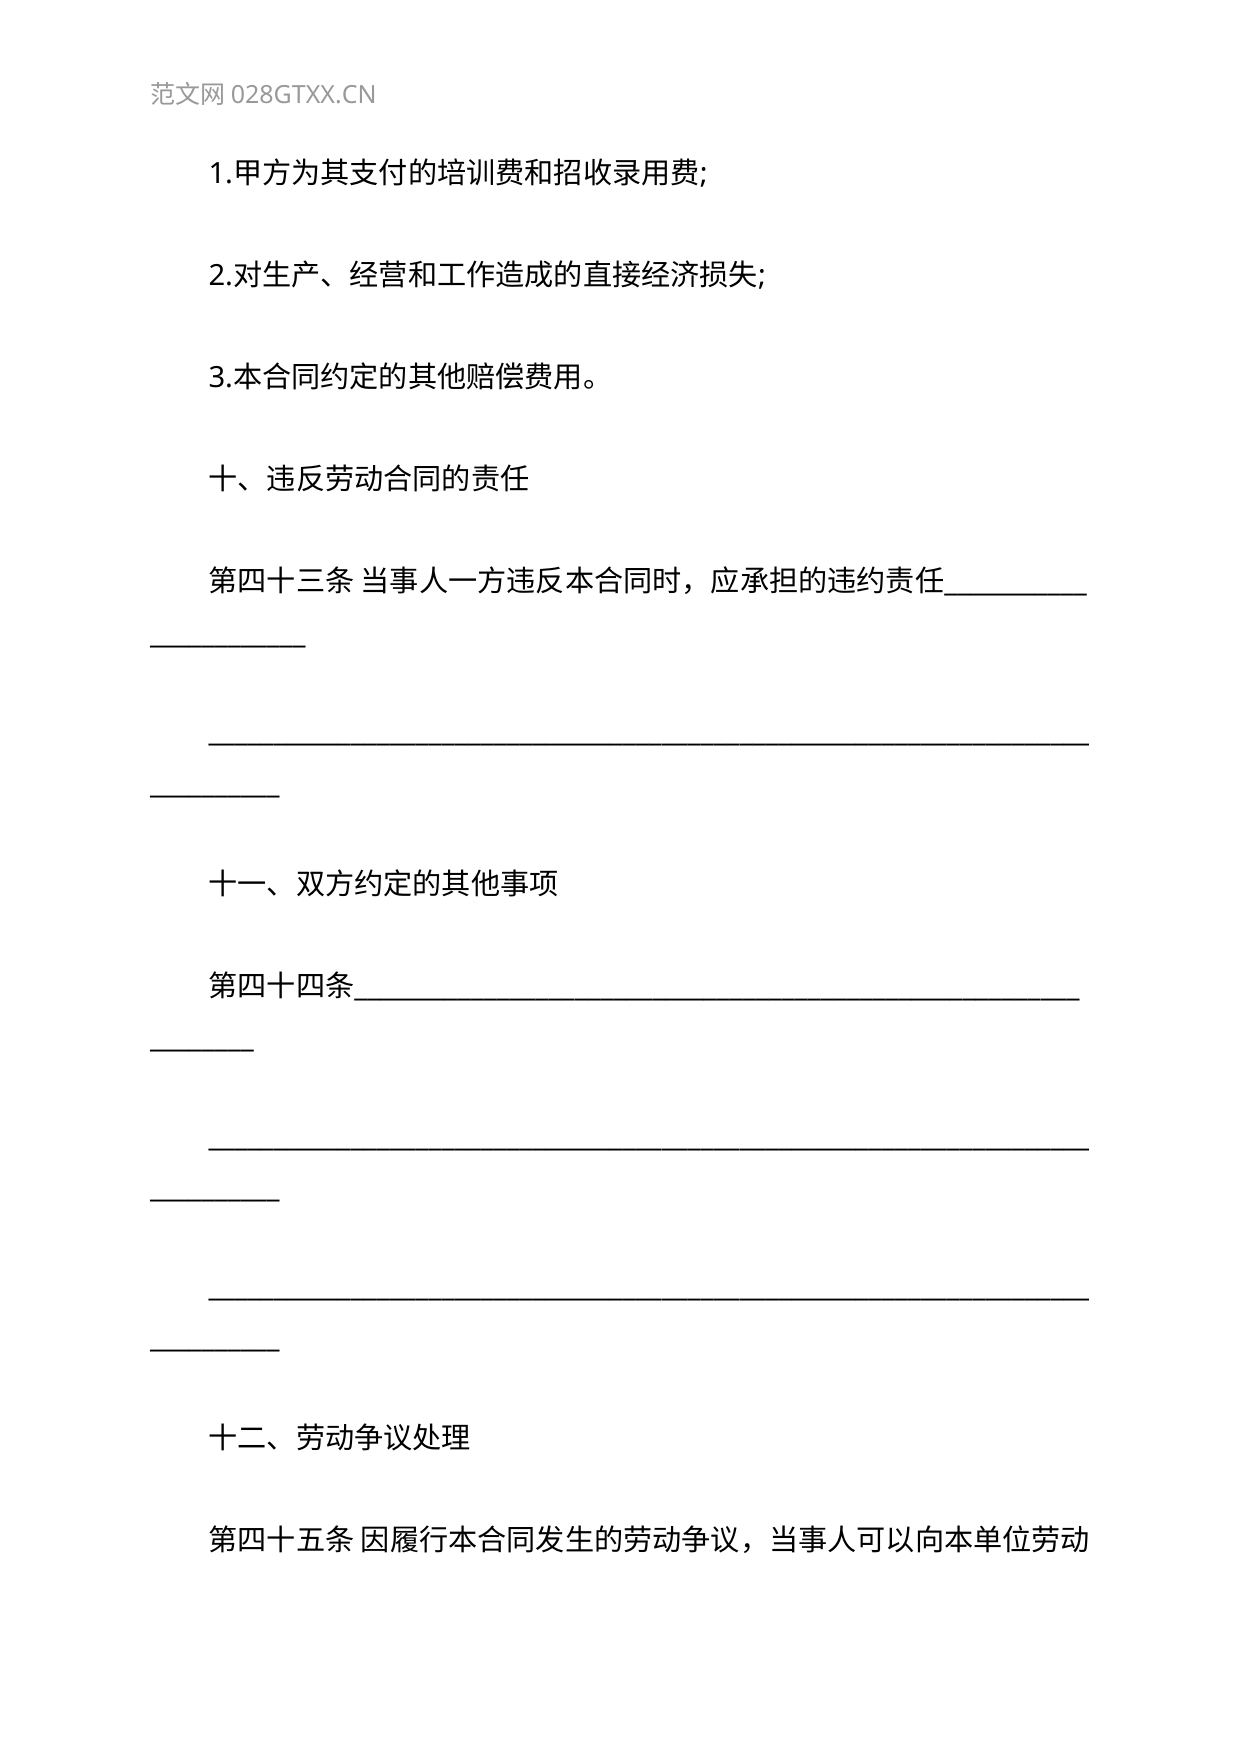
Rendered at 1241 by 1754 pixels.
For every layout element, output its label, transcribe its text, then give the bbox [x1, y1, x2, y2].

text ______________________________________________________________________________ [150, 1115, 1090, 1206]
text ______________________________________________________________________________ [150, 1265, 1090, 1356]
text 十二、劳动争议处理 [150, 1415, 1090, 1457]
text 第四十三条 当事人一方违反本合同时，应承担的违约责任_______________________ [150, 558, 1090, 652]
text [150, 1517, 1090, 1559]
text 十一、双方约定的其他事项 [150, 860, 1090, 903]
text 第四十四条________________________________________________________________ [150, 962, 1090, 1056]
text 2.对生产、经营和工作造成的直接经济损失; [150, 252, 1090, 294]
text 1.甲方为其支付的培训费和招收录用费; [150, 150, 1090, 192]
text ______________________________________________________________________________ [150, 710, 1090, 802]
text 十、违反劳动合同的责任 [150, 456, 1090, 498]
text 3.本合同约定的其他赔偿费用。 [150, 354, 1090, 396]
